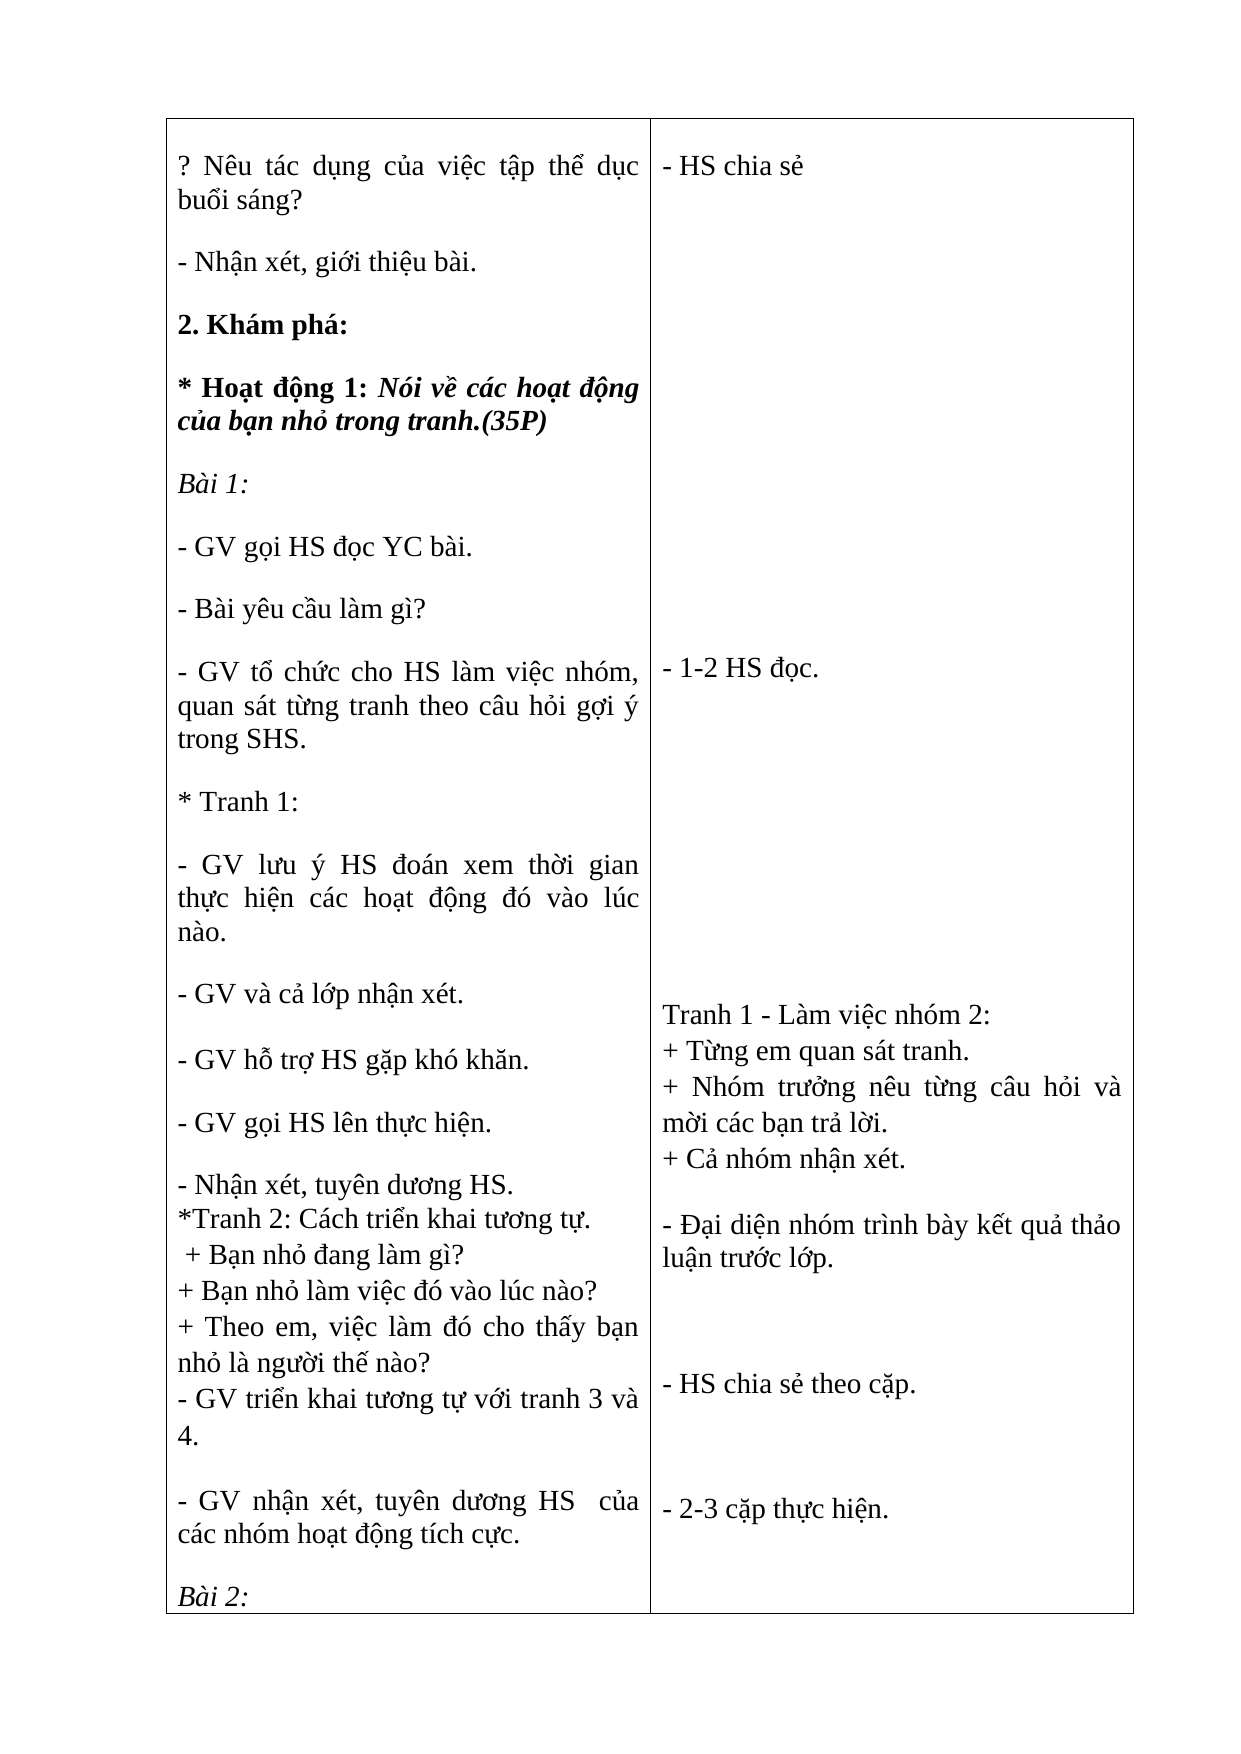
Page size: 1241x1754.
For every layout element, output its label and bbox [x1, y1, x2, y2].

table_cell [167, 119, 650, 1613]
table_cell [651, 119, 1133, 1613]
